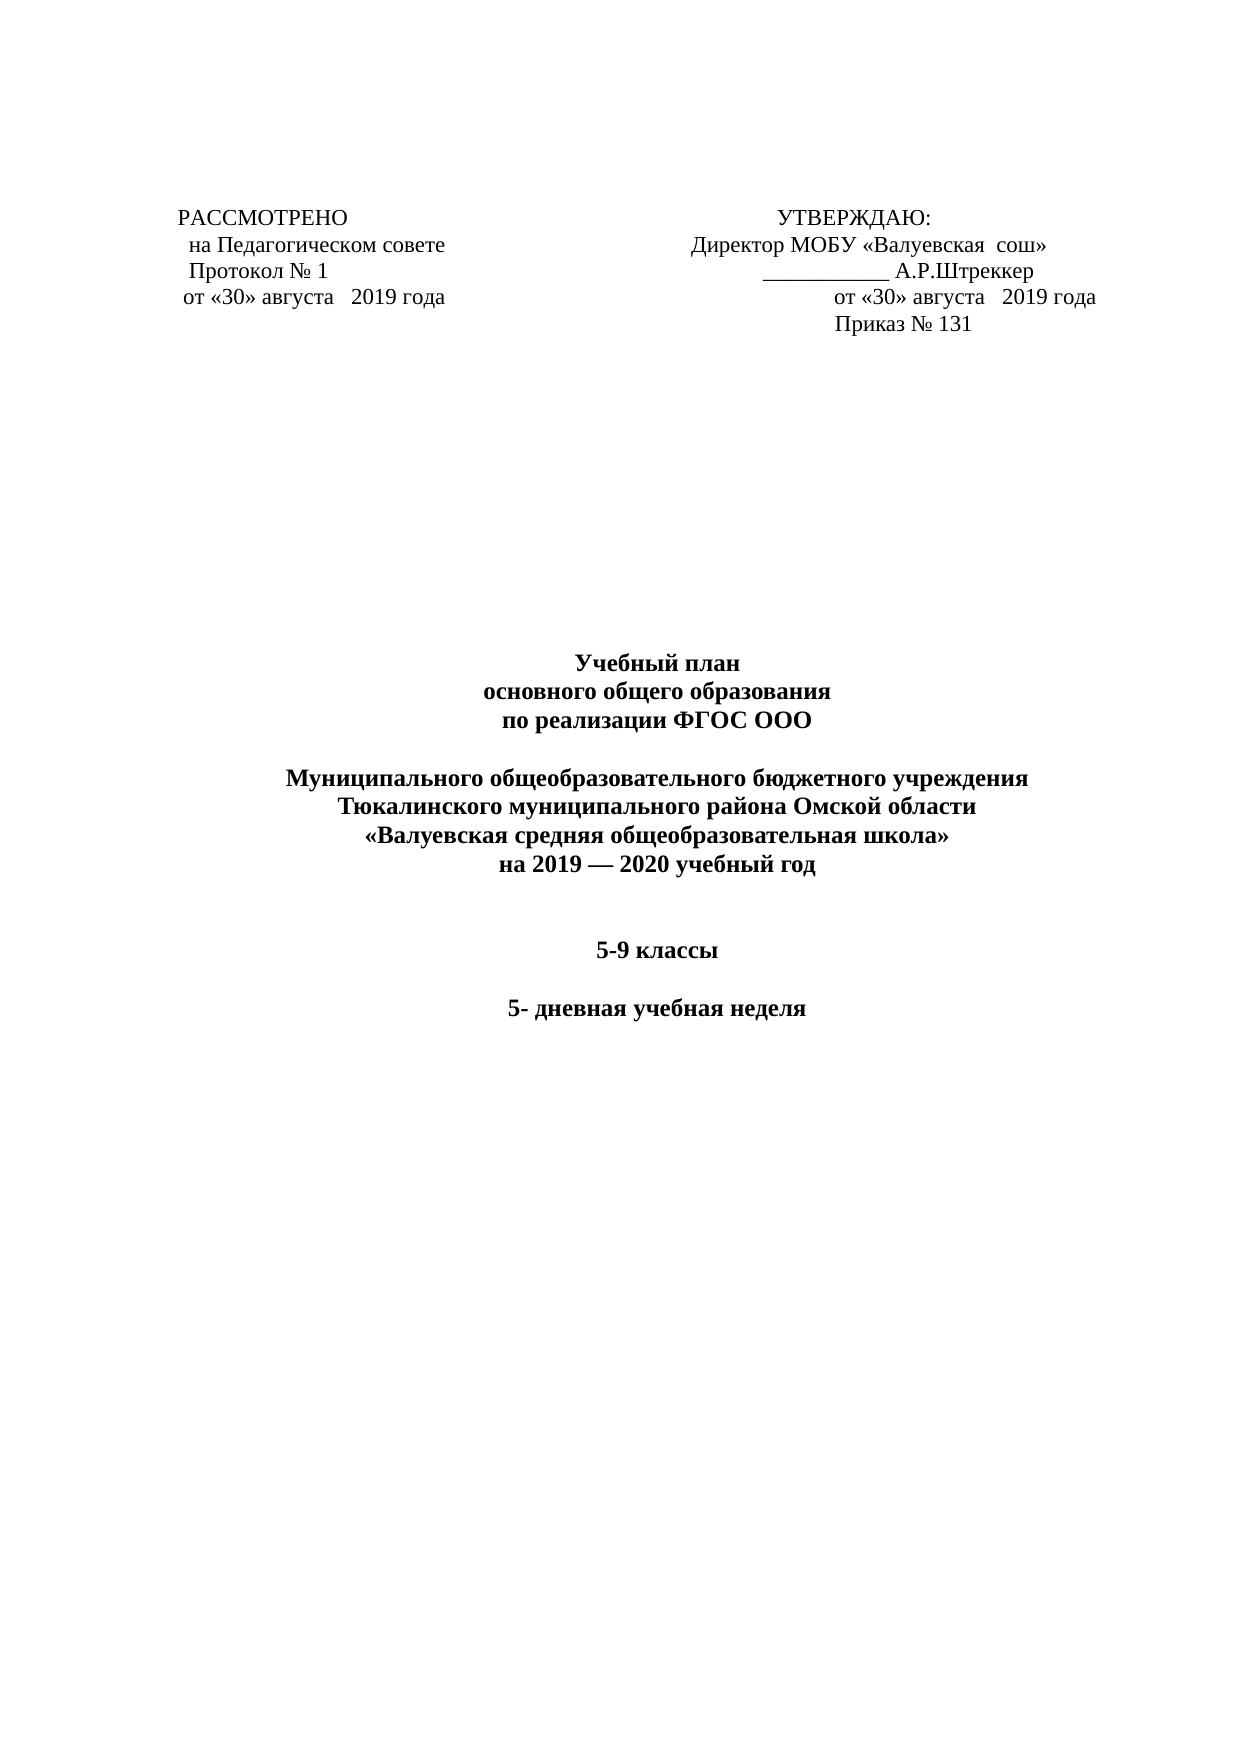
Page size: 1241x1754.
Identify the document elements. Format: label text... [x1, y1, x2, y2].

text «Валуевская средняя общеобразовательная школа» [177, 820, 1137, 849]
text основного общего образования [177, 676, 1137, 705]
text от «30» августа 2019 года от «30» августа 2019 года [177, 283, 1137, 310]
text 5-9 классы [177, 935, 1137, 964]
text 5- дневная учебная неделя [177, 993, 1137, 1021]
text на 2019 — 2020 учебный год [177, 849, 1137, 878]
text Учебный план [177, 648, 1137, 676]
text Тюкалинского муниципального района Омской области [177, 791, 1137, 820]
text Протокол № 1 ___________ А.Р.Штреккер [177, 257, 1137, 283]
text Муниципального общеобразовательного бюджетного учреждения [177, 763, 1137, 791]
text Приказ № 131 [177, 310, 1137, 336]
text на Педагогическом совете Директор МОБУ «Валуевская сош» [177, 231, 1137, 257]
text по реализации ФГОС ООО [177, 705, 1137, 734]
text РАССМОТРЕНО УТВЕРЖДАЮ: [177, 204, 1137, 231]
